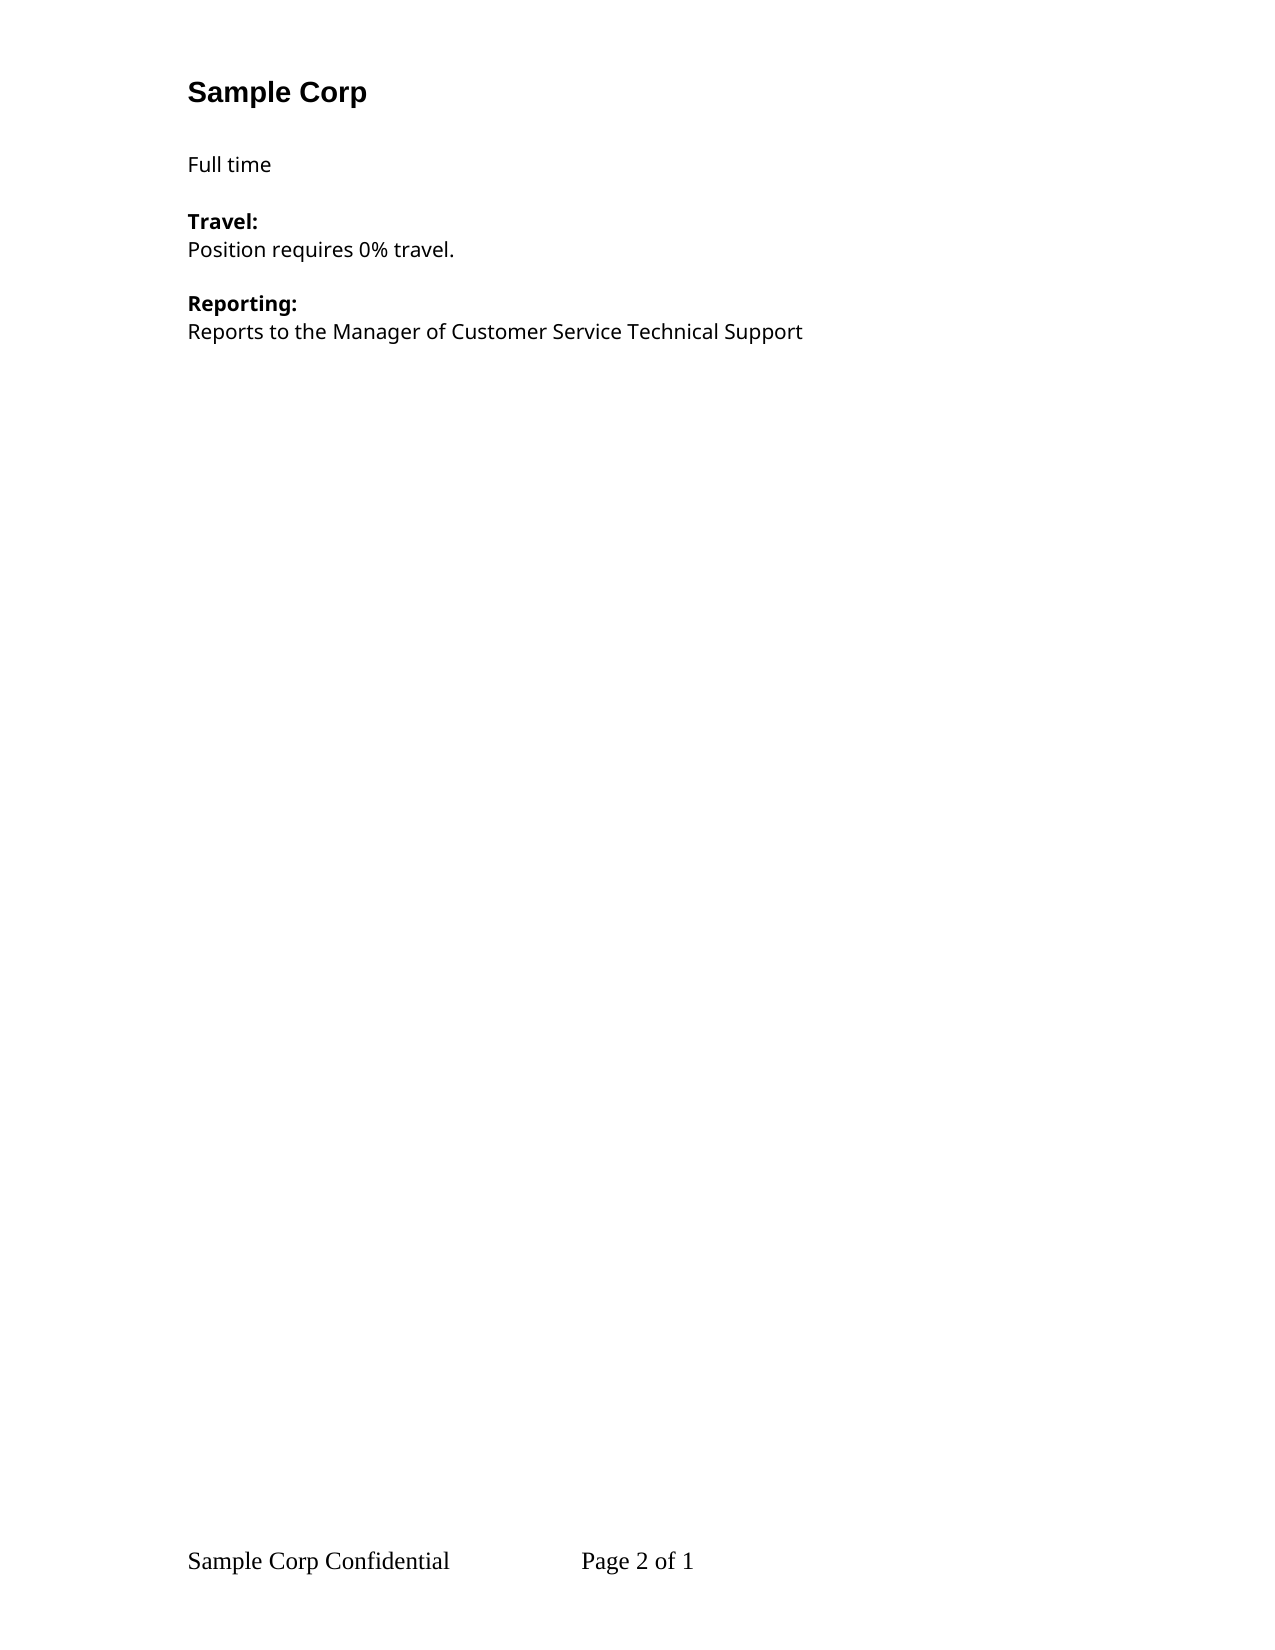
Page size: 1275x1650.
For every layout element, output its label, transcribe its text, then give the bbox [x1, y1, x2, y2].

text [187, 150, 1155, 264]
text Reporting: Reports to the Manager of Customer Service Technical Support [187, 289, 1155, 346]
